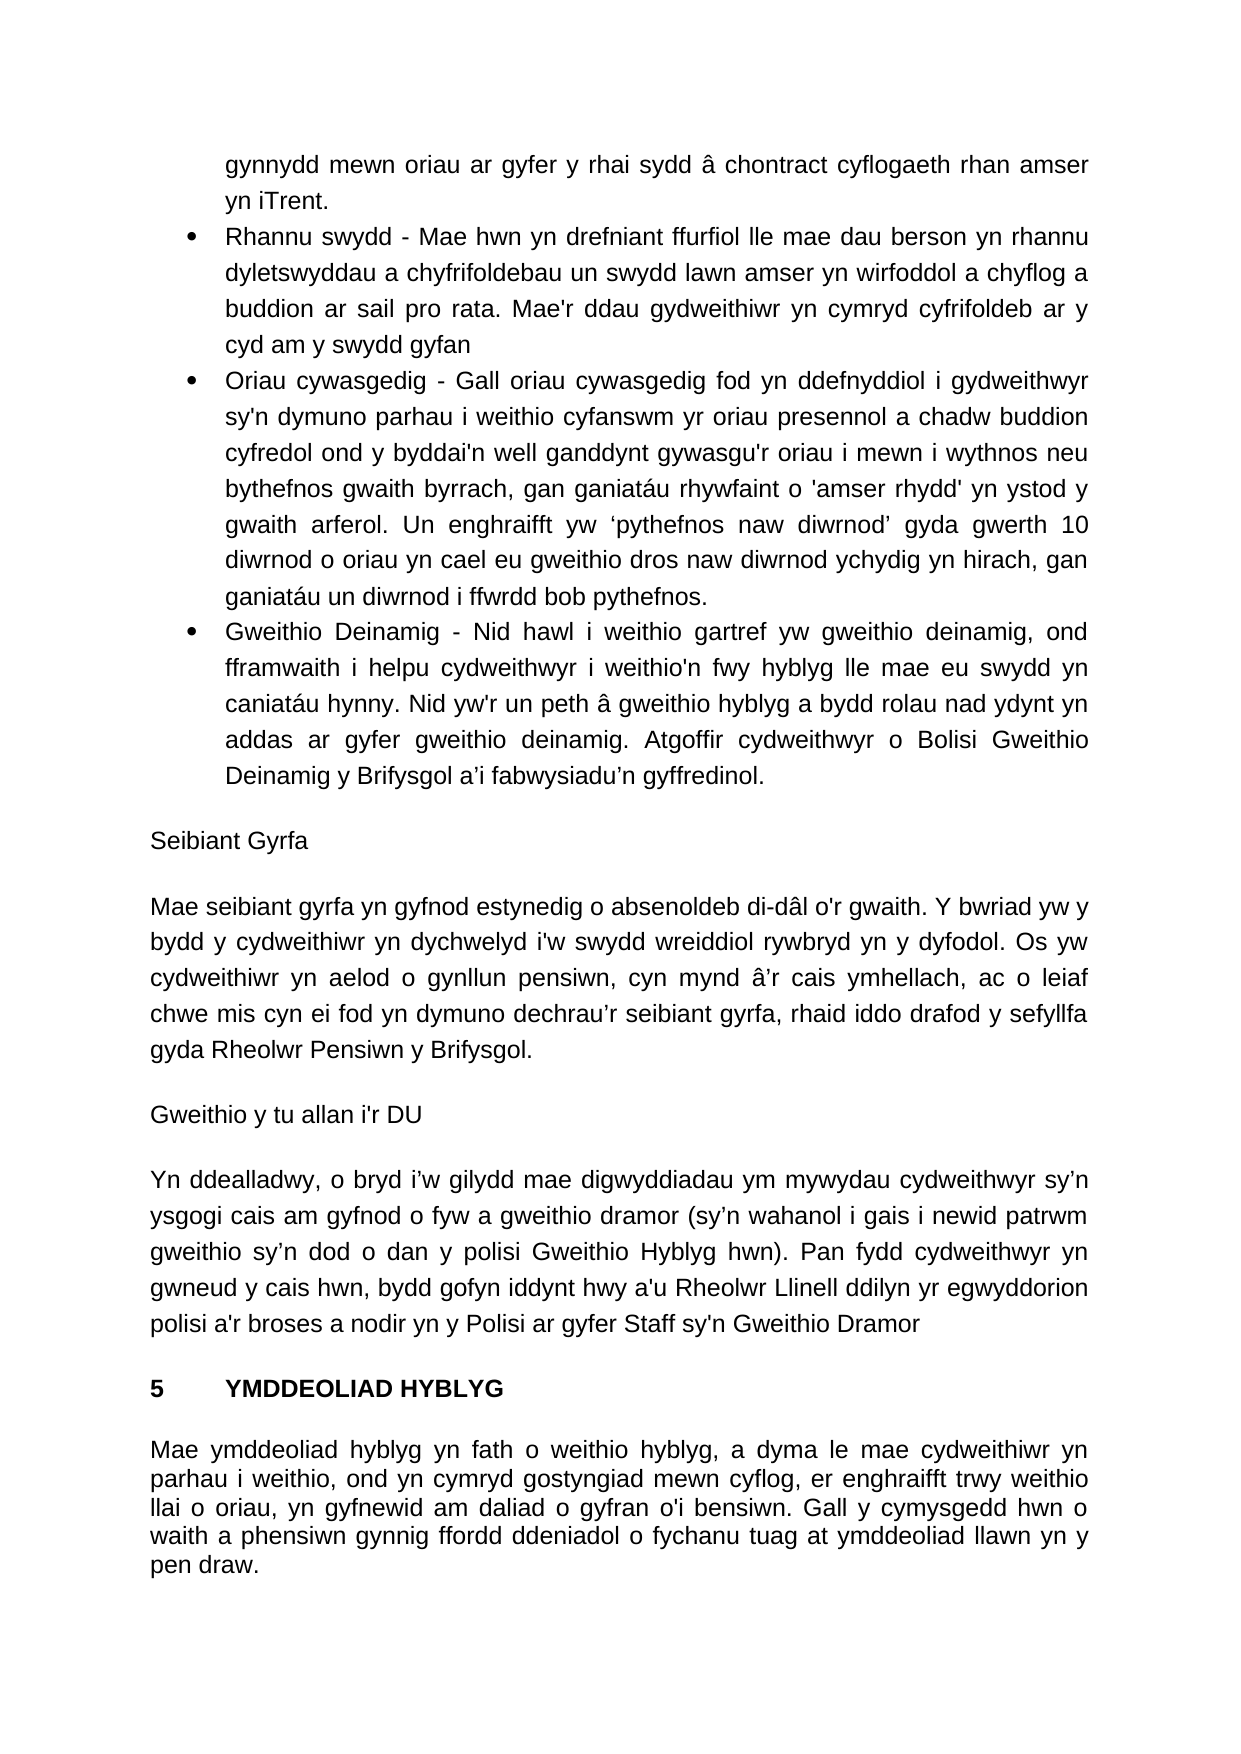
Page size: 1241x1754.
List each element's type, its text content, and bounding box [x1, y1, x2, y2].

list Gweithio Deinamig - Nid hawl i weithio gartref yw gweithio deinamig, ond fframwaith i helpu cydweithwyr i weithio'n fwy hyblyg lle mae eu swydd yn caniatáu hynny. Nid yw'r un peth â gweithio hyblyg a bydd rolau nad ydynt yn addas ar gyfer gweithio deinamig. Atgoffir cydweithwyr o Bolisi Gweithio Deinamig y Brifysgol a’i fabwysiadu’n gyffredinol. [187, 617, 1090, 790]
text Seibiant Gyrfa [150, 826, 1090, 855]
subtitle 5 YMDDEOLIAD HYBLYG [150, 1374, 1090, 1403]
text Mae ymddeoliad hyblyg yn fath o weithio hyblyg, a dyma le mae cydweithiwr yn parhau i weithio, ond yn cymryd gostyngiad mewn cyflog, er enghraifft trwy weithio llai o oriau, yn gyfnewid am daliad o gyfran o'i bensiwn. Gall y cymysgedd hwn o waith a phensiwn gynnig ffordd ddeniadol o fychanu tuag at ymddeoliad llawn yn y pen draw. [150, 1435, 1090, 1579]
text Yn ddealladwy, o bryd i’w gilydd mae digwyddiadau ym mywydau cydweithwyr sy’n ysgogi cais am gyfnod o fyw a gweithio dramor (sy’n wahanol i gais i newid patrwm gweithio sy’n dod o dan y polisi Gweithio Hyblyg hwn). Pan fydd cydweithwyr yn gwneud y cais hwn, bydd gofyn iddynt hwy a'u Rheolwr Llinell ddilyn yr egwyddorion polisi a'r broses a nodir yn y Polisi ar gyfer Staff sy'n Gweithio Dramor [150, 1165, 1090, 1338]
text Mae seibiant gyrfa yn gyfnod estynedig o absenoldeb di-dâl o'r gwaith. Y bwriad yw y bydd y cydweithiwr yn dychwelyd i'w swydd wreiddiol rywbryd yn y dyfodol. Os yw cydweithiwr yn aelod o gynllun pensiwn, cyn mynd â’r cais ymhellach, ac o leiaf chwe mis cyn ei fod yn dymuno dechrau’r seibiant gyrfa, rhaid iddo drafod y sefyllfa gyda Rheolwr Pensiwn y Brifysgol. [150, 891, 1090, 1064]
text Gweithio y tu allan i'r DU [150, 1100, 1090, 1129]
list Oriau cywasgedig - Gall oriau cywasgedig fod yn ddefnyddiol i gydweithwyr sy'n dymuno parhau i weithio cyfanswm yr oriau presennol a chadw buddion cyfredol ond y byddai'n well ganddynt gywasgu'r oriau i mewn i wythnos neu bythefnos gwaith byrrach, gan ganiatáu rhywfaint o 'amser rhydd' yn ystod y gwaith arferol. Un enghraifft yw ‘pythefnos naw diwrnod’ gyda gwerth 10 diwrnod o oriau yn cael eu gweithio dros naw diwrnod ychydig yn hirach, gan ganiatáu un diwrnod i ffwrdd bob pythefnos. [187, 366, 1090, 610]
list Rhannu swydd - Mae hwn yn drefniant ffurfiol lle mae dau berson yn rhannu dyletswyddau a chyfrifoldebau un swydd lawn amser yn wirfoddol a chyflog a buddion ar sail pro rata. Mae'r ddau gydweithiwr yn cymryd cyfrifoldeb ar y cyd am y swydd gyfan [187, 222, 1090, 358]
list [187, 150, 1090, 215]
